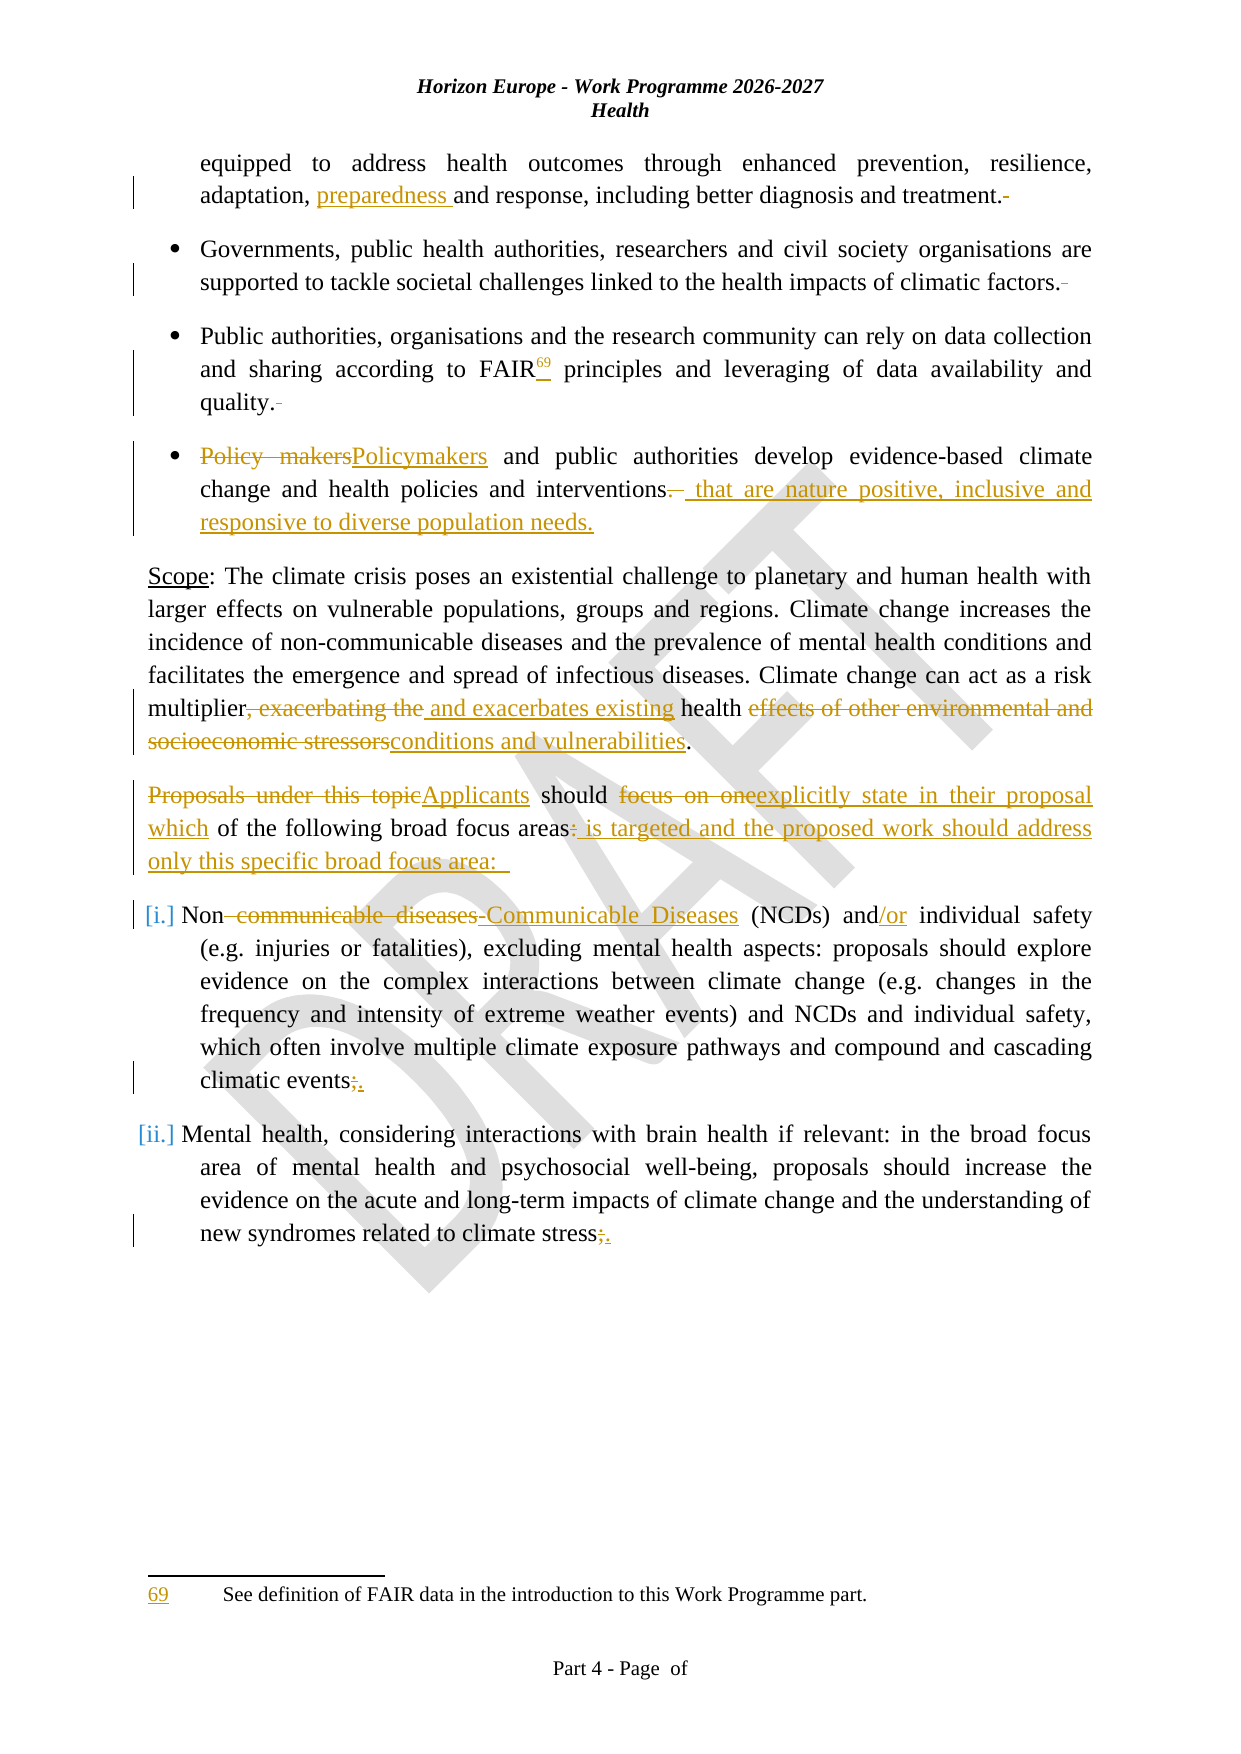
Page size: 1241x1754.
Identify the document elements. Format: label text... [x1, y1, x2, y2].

list Public authorities, organisations and the research community can rely on data collection and sharing according to FAIR principles and leveraging of data availability and quality. [181, 321, 1093, 416]
list Governments, public health authorities, researchers and civil society organisations are supported to tackle societal challenges linked to the health impacts of climatic factors. [181, 234, 1093, 296]
text should of the following broad focus areas [148, 780, 1093, 875]
text Scope: The climate crisis poses an existential challenge to planetary and human health with larger effects on vulnerable populations, groups and regions. Climate change increases the incidence of non-communicable diseases and the prevalence of mental health conditions and facilitates the emergence and spread of infectious diseases. Climate change can act as a risk multiplier health . [148, 561, 1093, 755]
list and public authorities develop evidence-based climate change and health policies and interventions [181, 441, 1093, 536]
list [181, 148, 1093, 209]
list Mental health, considering interactions with brain health if relevant: in the broad focus area of mental health and psychosocial well-being, proposals should increase the evidence on the acute and long-term impacts of climate change and the understanding of new syndromes related to climate stress [181, 1119, 1093, 1247]
list Non (NCDs) and individual safety (e.g. injuries or fatalities), excluding mental health aspects: proposals should explore evidence on the complex interactions between climate change (e.g. changes in the frequency and intensity of extreme weather events) and NCDs and individual safety, which often involve multiple climate exposure pathways and compound and cascading climatic events [181, 900, 1093, 1094]
